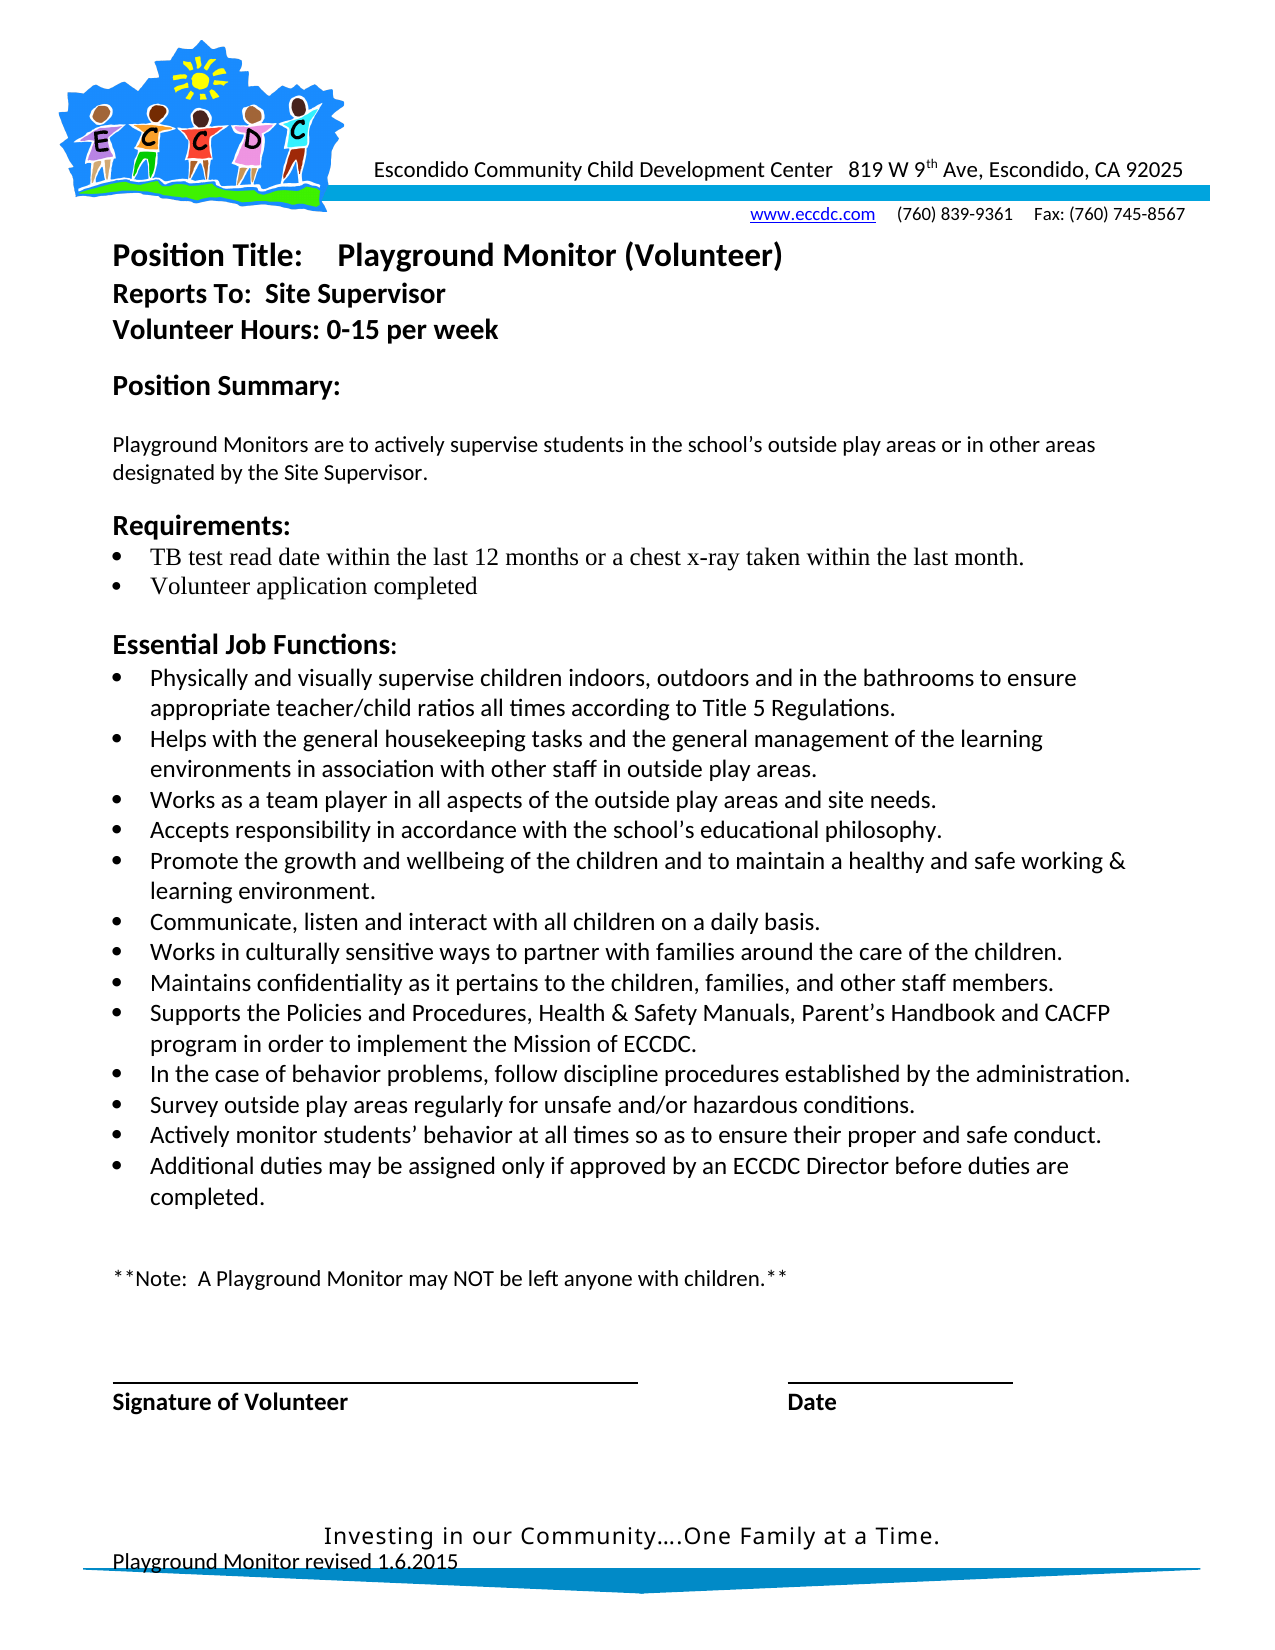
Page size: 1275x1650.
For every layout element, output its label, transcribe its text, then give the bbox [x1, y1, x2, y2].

list Helps with the general housekeeping tasks and the general management of the learning environments in association with other staff in outside play areas. [112, 723, 1162, 784]
list Promote the growth and wellbeing of the children and to maintain a healthy and safe working & learning environment. [112, 845, 1181, 906]
list Actively monitor students’ behavior at all times so as to ensure their proper and safe conduct. [112, 1119, 1162, 1150]
list Physically and visually supervise children indoors, outdoors and in the bathrooms to ensure appropriate teacher/child ratios all times according to Title 5 Regulations. [112, 662, 1162, 723]
text Position Title: Playground Monitor (Volunteer) [112, 234, 1162, 275]
picture [58, 40, 345, 212]
text Volunteer Hours: 0-15 per week [112, 311, 1162, 346]
text Playground Monitors are to actively supervise students in the school’s outside play areas or in other areas designated by the Site Supervisor. [112, 430, 1162, 486]
list Volunteer application completed [112, 571, 1162, 600]
text Requirements: [112, 507, 1162, 542]
list In the case of behavior problems, follow discipline procedures established by the administration. [112, 1058, 1162, 1089]
list TB test read date within the last 12 months or a chest x-ray taken within the last month. [112, 542, 1162, 571]
list Works as a team player in all aspects of the outside play areas and site needs. [112, 784, 1162, 814]
list Works in culturally sensitive ways to partner with families around the care of the children. [112, 936, 1162, 967]
text Essential Job Functions: [112, 626, 1162, 662]
text Signature of Volunteer Date [112, 1386, 1181, 1416]
text Position Summary: [112, 367, 1162, 402]
list Maintains confidentiality as it pertains to the children, families, and other staff members. [112, 967, 1162, 997]
list Accepts responsibility in accordance with the school’s educational philosophy. [112, 814, 1162, 845]
list Survey outside play areas regularly for unsafe and/or hazardous conditions. [112, 1089, 1162, 1119]
list Supports the Policies and Procedures, Health & Safety Manuals, Parent’s Handbook and CACFP program in order to implement the Mission of ECCDC. [112, 997, 1162, 1058]
list Additional duties may be assigned only if approved by an ECCDC Director before duties are completed. [112, 1150, 1162, 1211]
text **Note: A Playground Monitor may NOT be left anyone with children.** [112, 1264, 1162, 1292]
list Communicate, listen and interact with all children on a daily basis. [112, 906, 1181, 936]
text Reports To: Site Supervisor [112, 275, 1162, 311]
